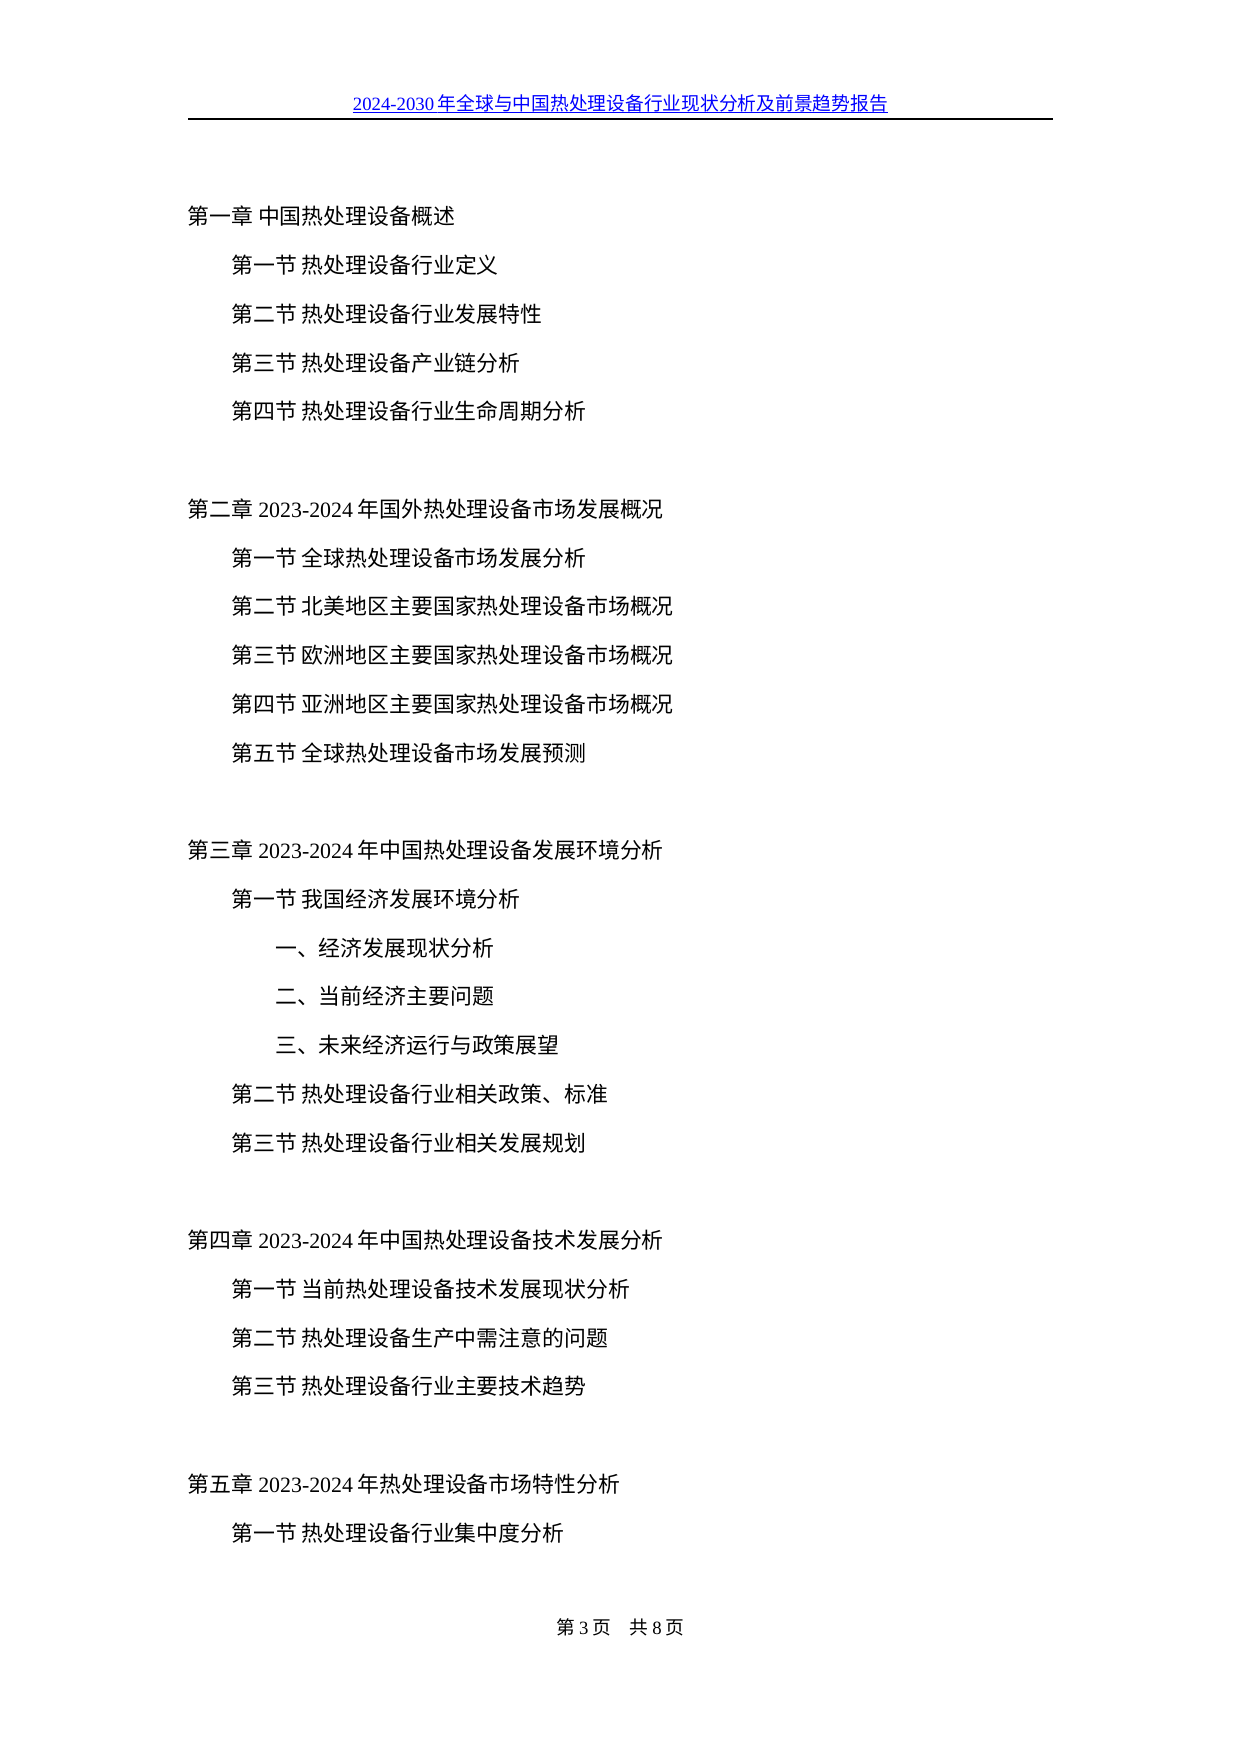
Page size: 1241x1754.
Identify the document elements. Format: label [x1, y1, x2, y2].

text [187, 150, 1053, 1548]
